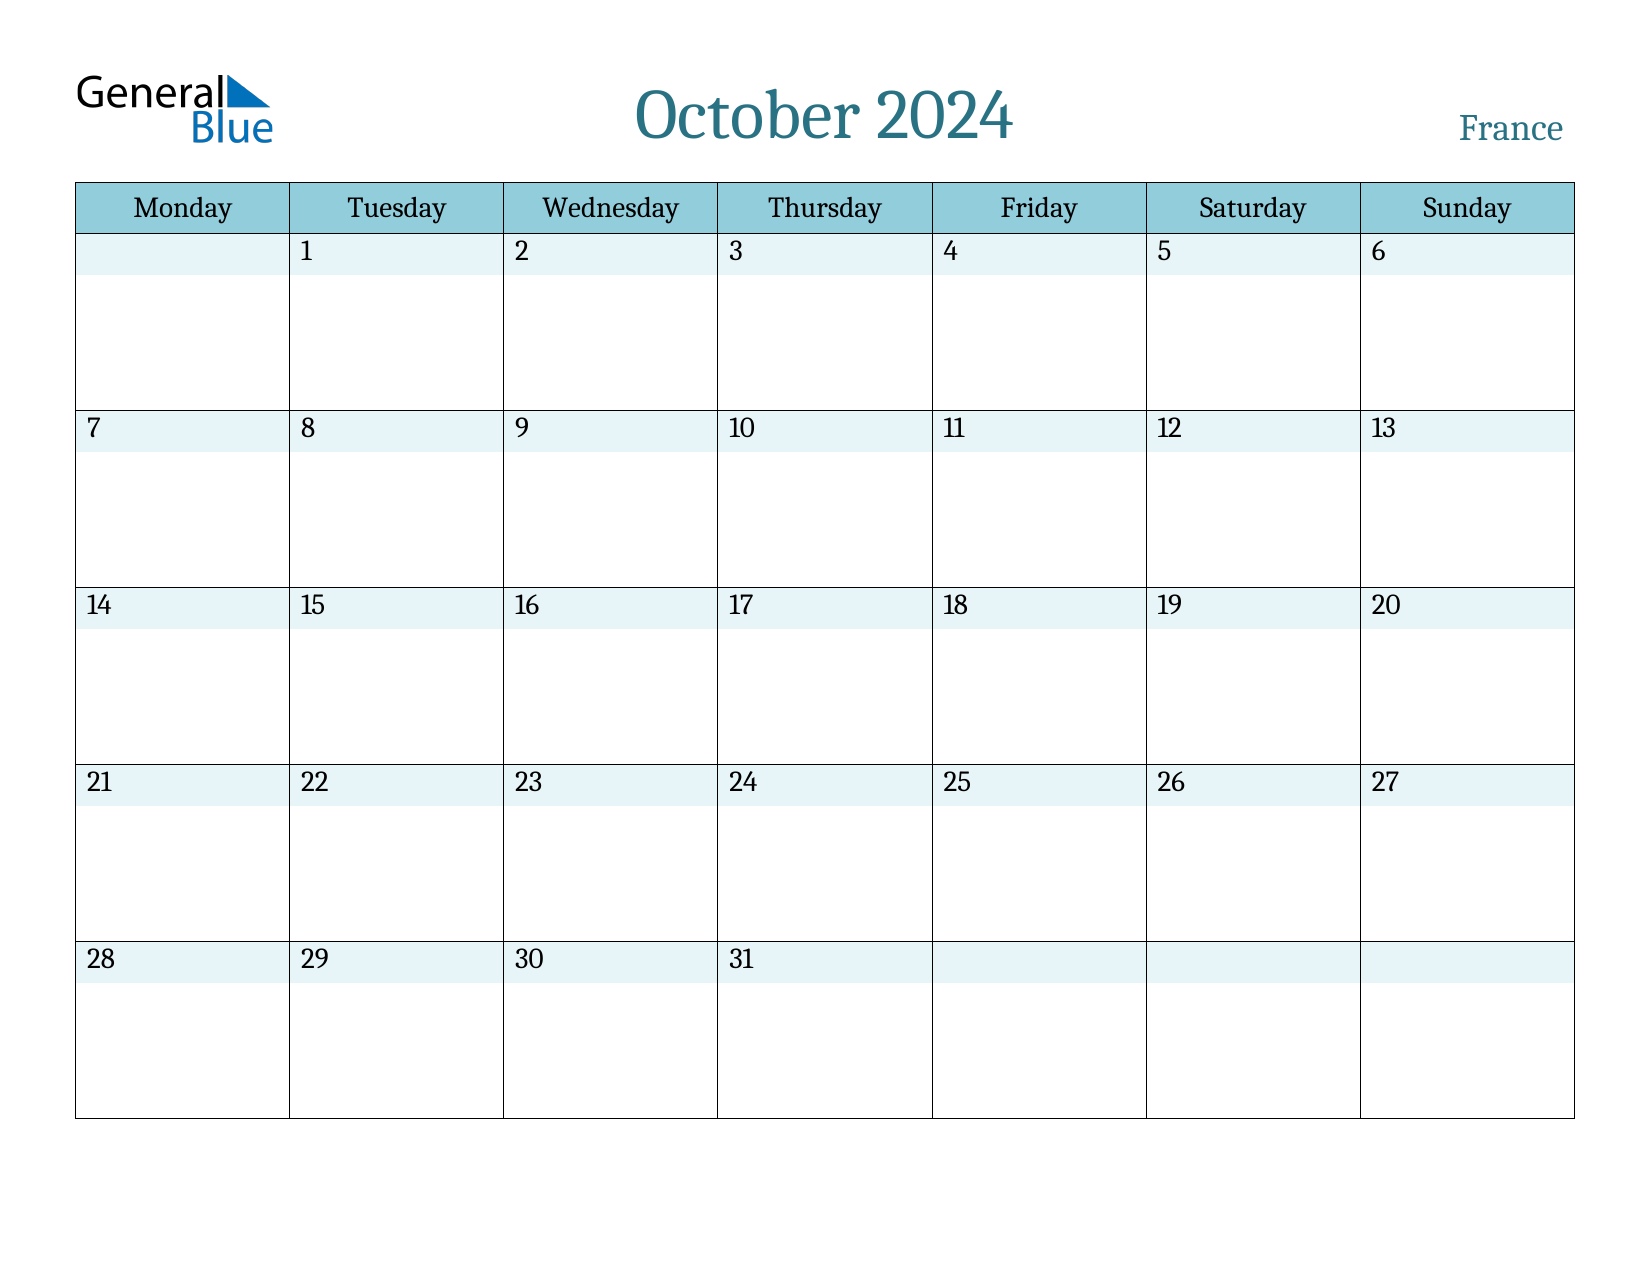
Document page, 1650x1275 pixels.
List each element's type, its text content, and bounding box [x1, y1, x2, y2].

table_cell [76, 629, 289, 764]
table_cell [76, 452, 289, 587]
table_cell [504, 452, 717, 587]
table_cell 14 [76, 588, 289, 629]
table_cell 6 [1361, 234, 1574, 275]
table_cell [290, 806, 503, 941]
table_cell Sunday [1361, 183, 1574, 233]
table_cell 8 [290, 411, 503, 452]
table_cell Wednesday [504, 183, 717, 233]
table_cell Saturday [1147, 183, 1360, 233]
table_cell 28 [76, 942, 289, 983]
table_cell [1361, 942, 1574, 983]
table_cell [504, 629, 717, 764]
table_cell 2 [504, 234, 717, 275]
table_cell 31 [718, 942, 932, 983]
table_cell [718, 629, 932, 764]
table_cell [1361, 983, 1574, 1118]
table_cell Monday [76, 183, 289, 233]
table_cell [1147, 806, 1360, 941]
table_cell [290, 452, 503, 587]
table_cell [504, 983, 717, 1118]
table_cell 5 [1147, 234, 1360, 275]
table_cell [76, 234, 289, 275]
table_cell [504, 275, 717, 410]
table_cell 18 [933, 588, 1146, 629]
table_cell 21 [76, 765, 289, 806]
table_cell 24 [718, 765, 932, 806]
table_cell 30 [504, 942, 717, 983]
table_cell 10 [718, 411, 932, 452]
table_cell [504, 806, 717, 941]
table_cell 15 [290, 588, 503, 629]
table_cell 11 [933, 411, 1146, 452]
table_cell [718, 983, 932, 1118]
table_cell 12 [1147, 411, 1360, 452]
table_header October 2024 [504, 75, 1146, 182]
table_cell [290, 629, 503, 764]
table_cell [76, 806, 289, 941]
table_cell [76, 983, 289, 1118]
table_cell [933, 942, 1146, 983]
table_cell [1147, 275, 1360, 410]
table_cell [1361, 275, 1574, 410]
table_cell 16 [504, 588, 717, 629]
table_cell 4 [933, 234, 1146, 275]
table_cell 20 [1361, 588, 1574, 629]
table_cell 13 [1361, 411, 1574, 452]
table_cell [933, 629, 1146, 764]
table_cell [290, 983, 503, 1118]
table_cell [718, 806, 932, 941]
table_cell Tuesday [290, 183, 503, 233]
table_cell [290, 275, 503, 410]
table_cell 19 [1147, 588, 1360, 629]
table_cell [1361, 452, 1574, 587]
table_cell 23 [504, 765, 717, 806]
table_cell [718, 275, 932, 410]
table_cell [1361, 629, 1574, 764]
table_cell 25 [933, 765, 1146, 806]
table_cell [933, 983, 1146, 1118]
table_cell 17 [718, 588, 932, 629]
table_cell [1147, 452, 1360, 587]
table_cell 29 [290, 942, 503, 983]
table_cell 7 [76, 411, 289, 452]
picture [77, 75, 273, 143]
table_cell 27 [1361, 765, 1574, 806]
table_cell [1147, 983, 1360, 1118]
table_cell [1361, 806, 1574, 941]
table_cell 22 [290, 765, 503, 806]
table_header France [1146, 75, 1574, 182]
table_cell [933, 452, 1146, 587]
table_cell [1147, 629, 1360, 764]
table_cell 3 [718, 234, 932, 275]
table_header [76, 75, 503, 182]
table_cell [933, 275, 1146, 410]
table_cell 1 [290, 234, 503, 275]
table_cell 9 [504, 411, 717, 452]
table_cell Thursday [718, 183, 932, 233]
table_cell [1147, 942, 1360, 983]
table_cell [76, 275, 289, 410]
table_cell 26 [1147, 765, 1360, 806]
table_cell Friday [933, 183, 1146, 233]
table_cell [933, 806, 1146, 941]
table_cell [718, 452, 932, 587]
